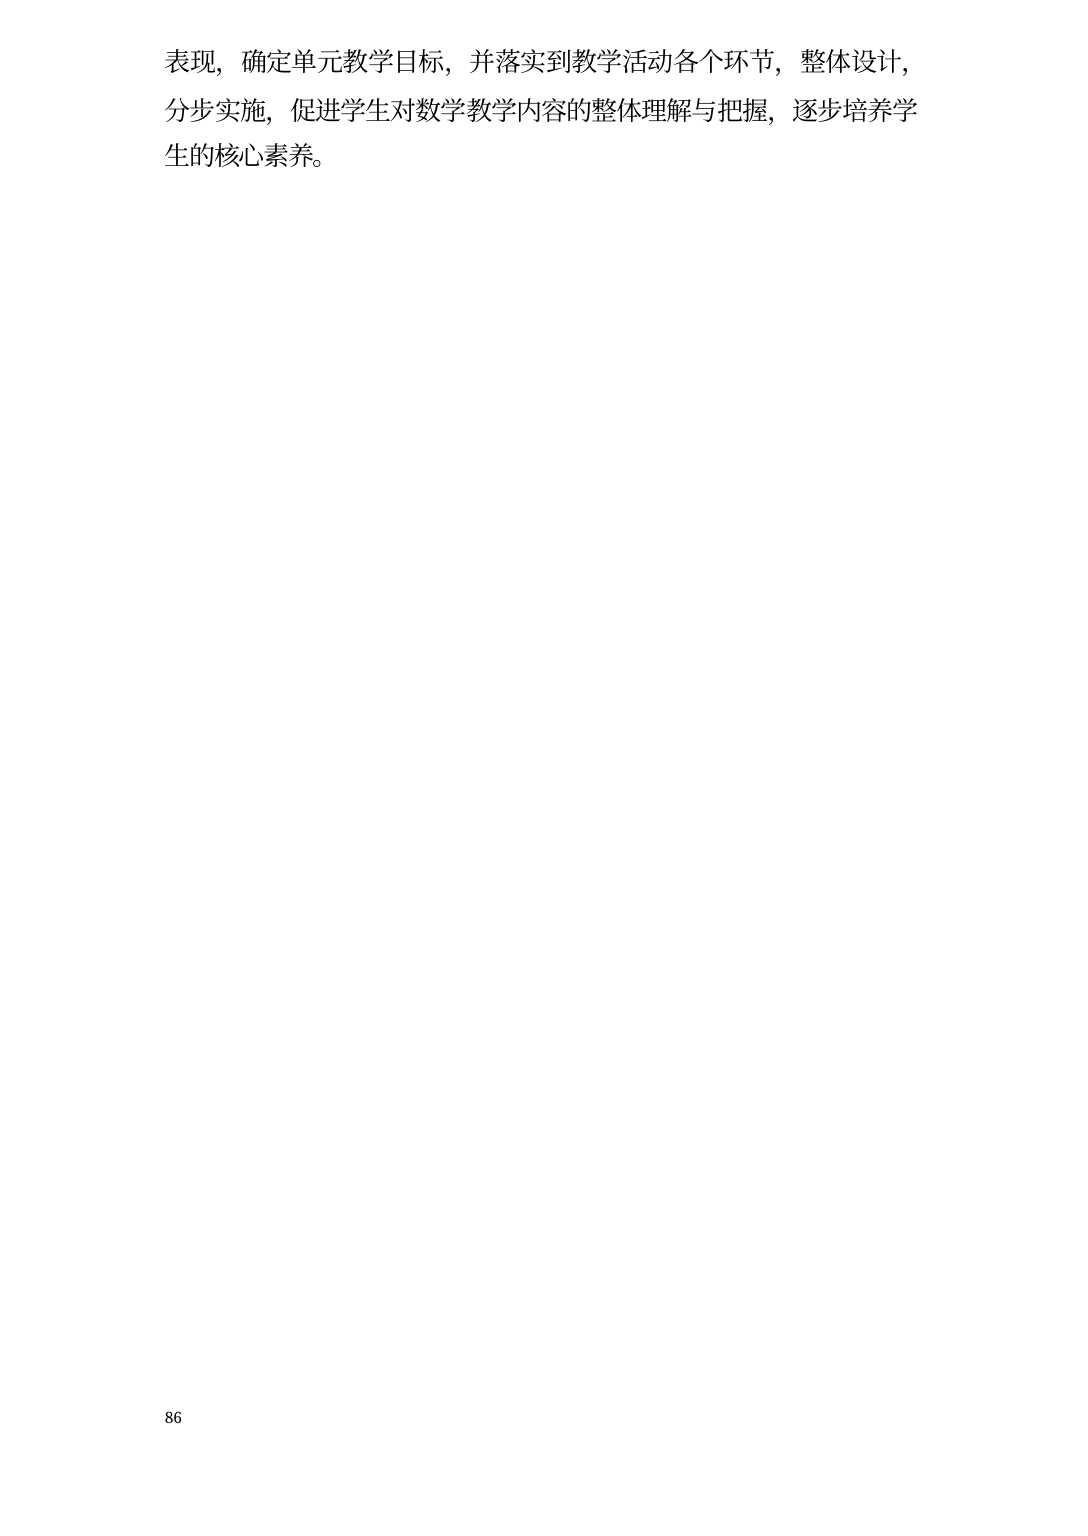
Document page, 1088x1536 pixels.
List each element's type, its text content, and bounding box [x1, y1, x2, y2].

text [164, 42, 928, 127]
text 生的核心素养。 [164, 138, 928, 172]
